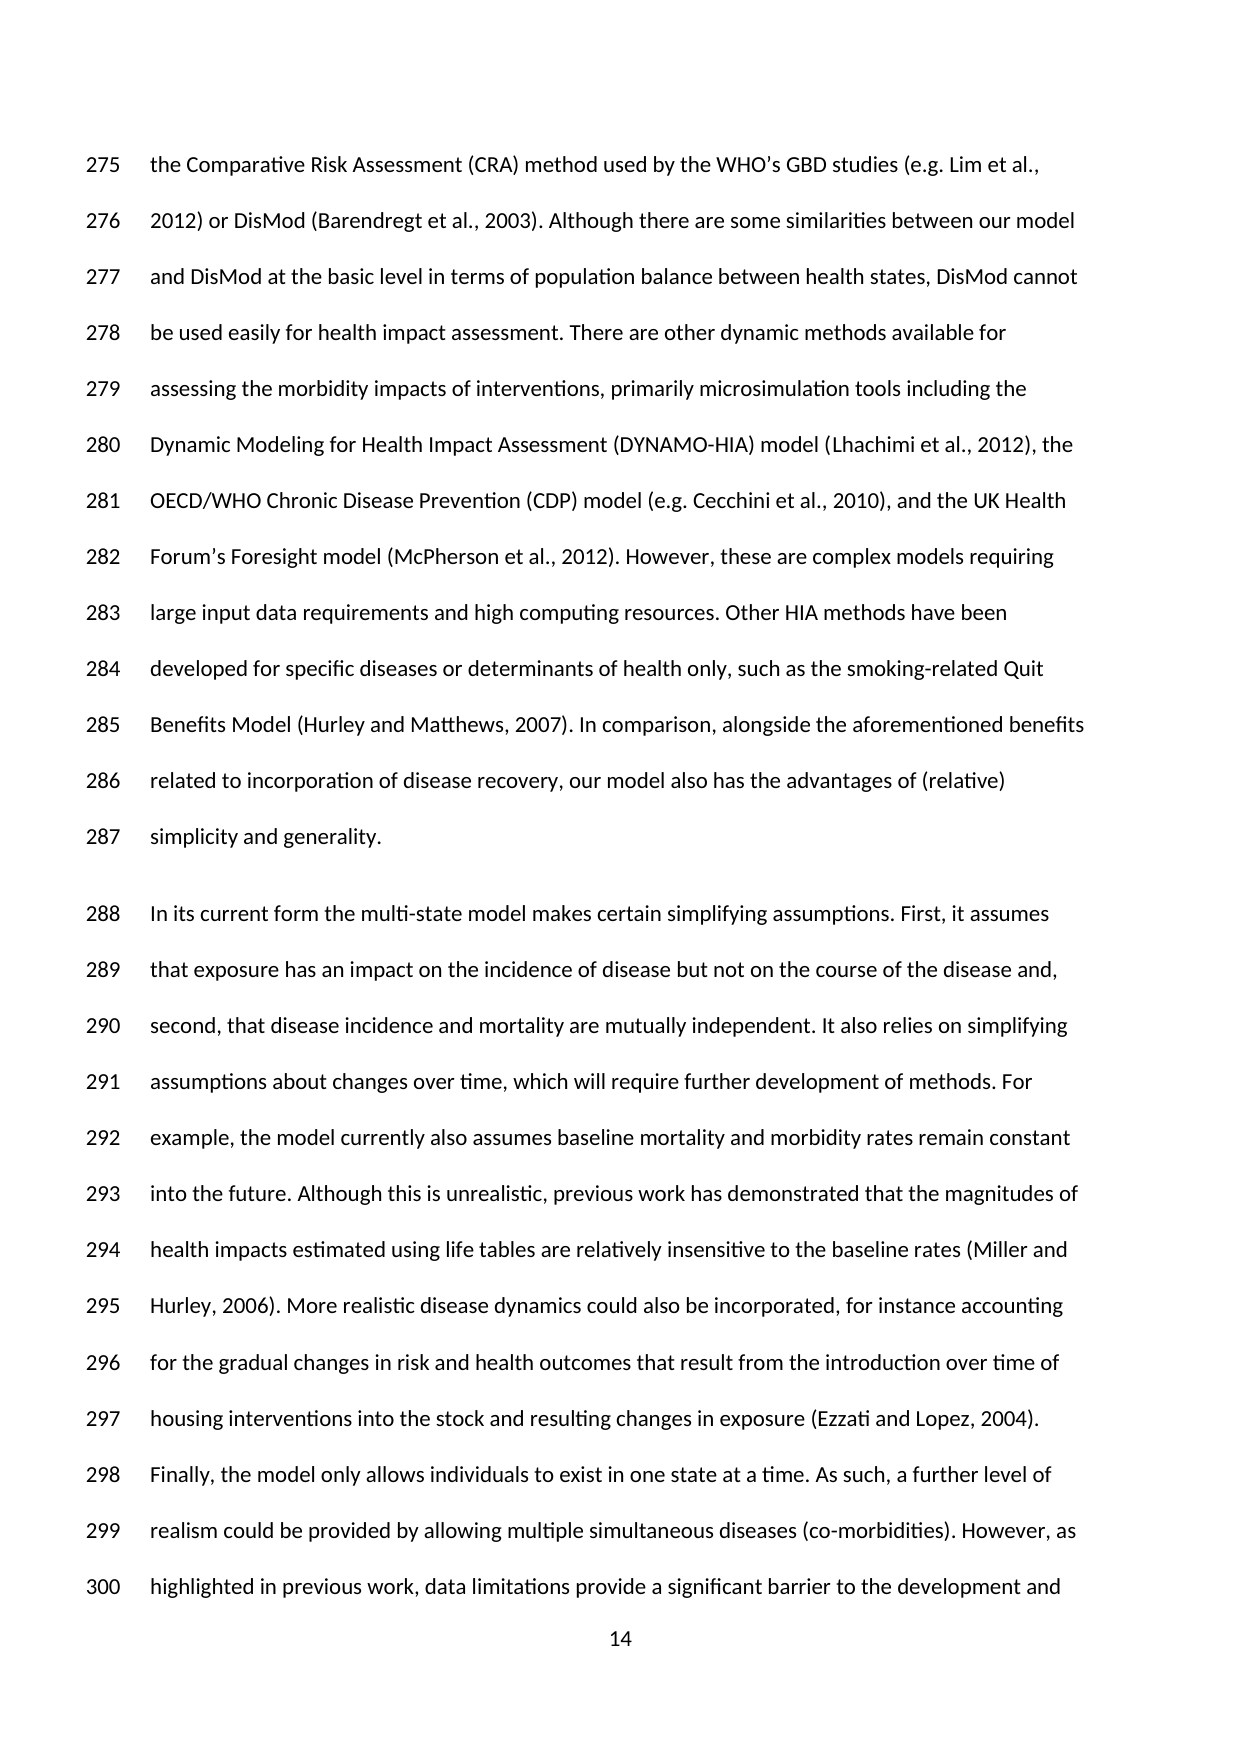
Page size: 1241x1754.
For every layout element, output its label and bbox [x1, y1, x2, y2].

text [150, 150, 1090, 851]
text [150, 899, 1090, 1600]
